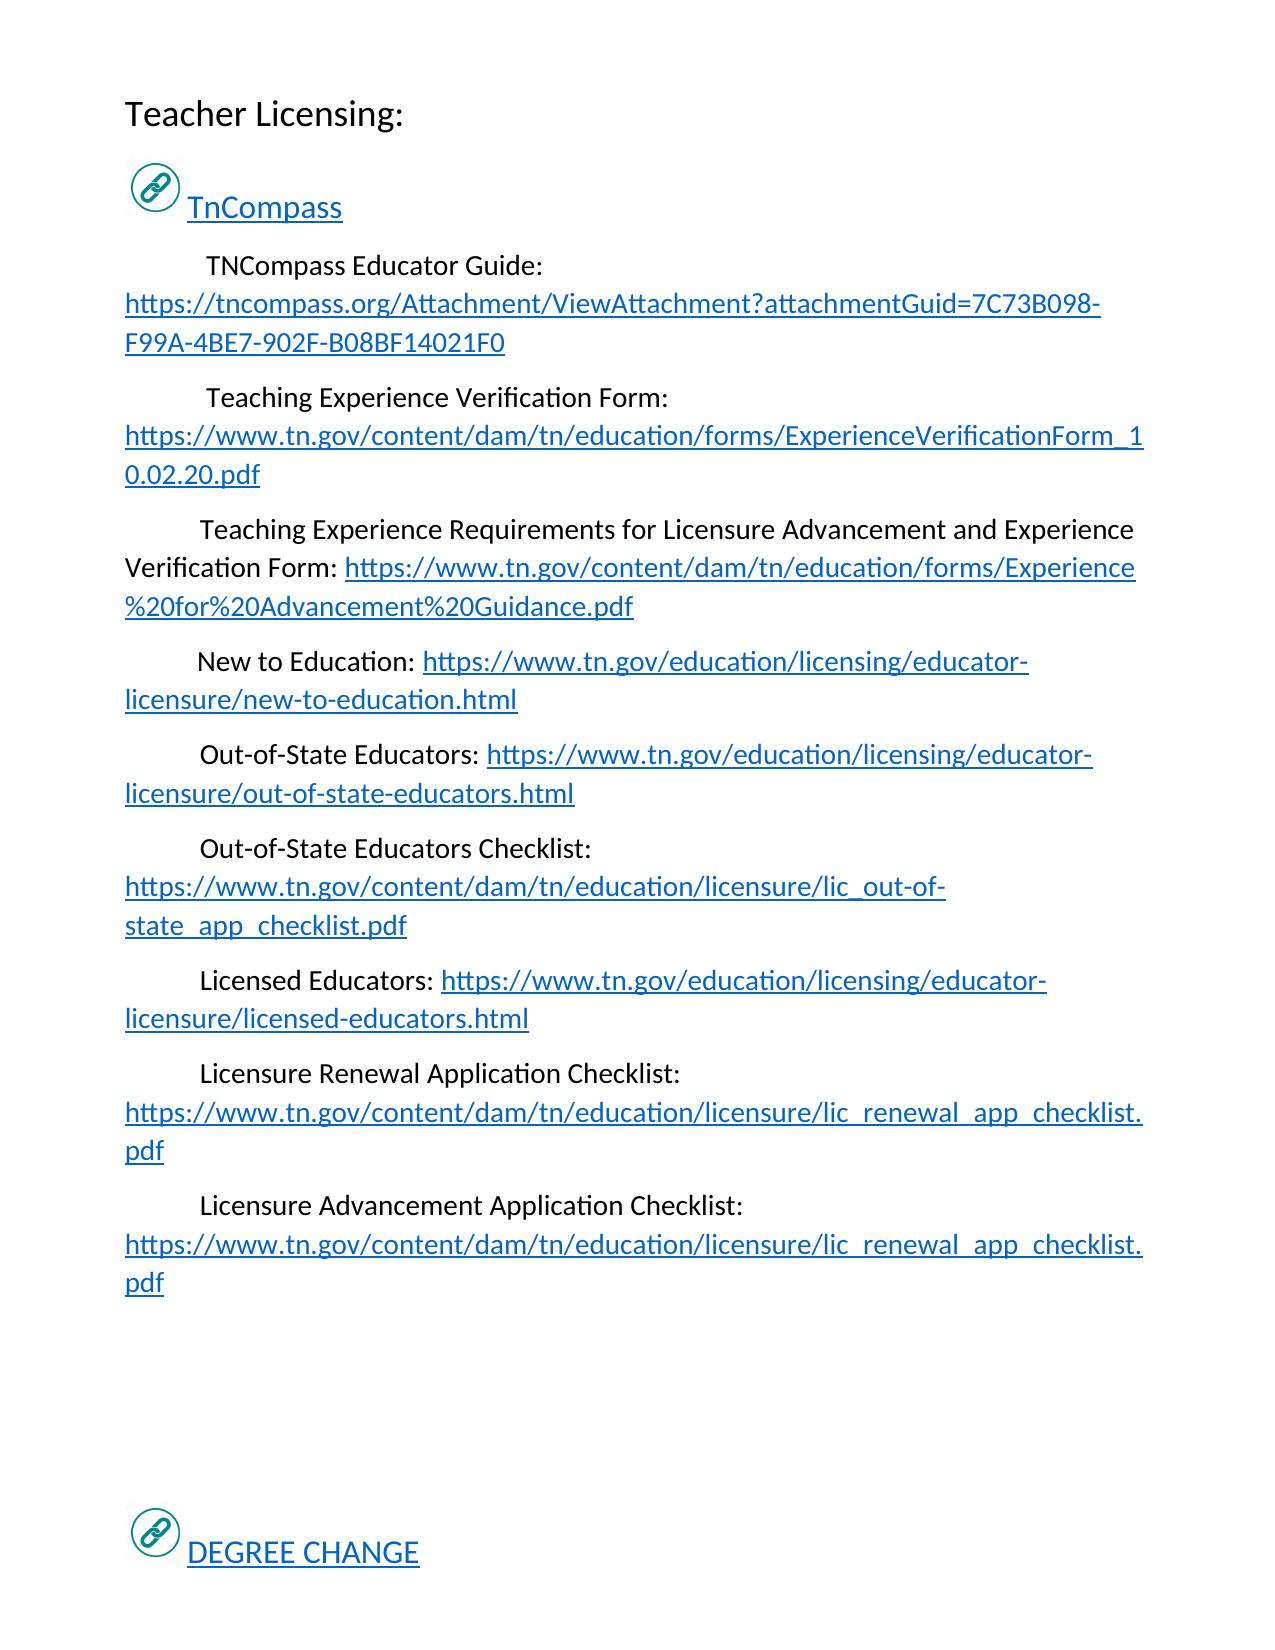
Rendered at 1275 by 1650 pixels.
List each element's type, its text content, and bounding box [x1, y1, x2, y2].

text Licensed Educators: https://www.tn.gov/education/licensing/educator-licensure/licensed-educators.html [124, 962, 1151, 1036]
picture [124, 1501, 187, 1564]
text Out-of-State Educators: https://www.tn.gov/education/licensing/educator-licensure/out-of-state-educators.html [124, 736, 1151, 811]
text Out-of-State Educators Checklist: https://www.tn.gov/content/dam/tn/education/licensure/lic_out-of-state_app_checklist.pdf [124, 830, 1151, 942]
text TnCompass [124, 156, 1151, 227]
text Teacher Licensing: [124, 90, 1151, 136]
picture [124, 156, 187, 219]
text Teaching Experience Requirements for Licensure Advancement and Experience Verification Form: https://www.tn.gov/content/dam/tn/education/forms/Experience%20for%20Advancement%20Guidance.pdf [124, 511, 1151, 623]
text Licensure Advancement Application Checklist: https://www.tn.gov/content/dam/tn/education/licensure/lic_renewal_app_checklist.pdf [124, 1187, 1151, 1300]
text Licensure Renewal Application Checklist: https://www.tn.gov/content/dam/tn/education/licensure/lic_renewal_app_checklist.pdf [124, 1056, 1151, 1168]
text TNCompass Educator Guide: https://tncompass.org/Attachment/ViewAttachment?attachmentGuid=7C73B098-F99A-4BE7-902F-B08BF14021F0 [124, 247, 1151, 359]
text New to Education: https://www.tn.gov/education/licensing/educator-licensure/new-to-education.html [124, 643, 1151, 717]
text DEGREE CHANGE [124, 1501, 1151, 1572]
text Teaching Experience Verification Form: https://www.tn.gov/content/dam/tn/education/forms/ExperienceVerificationForm_10.02.20.pdf [124, 379, 1151, 491]
